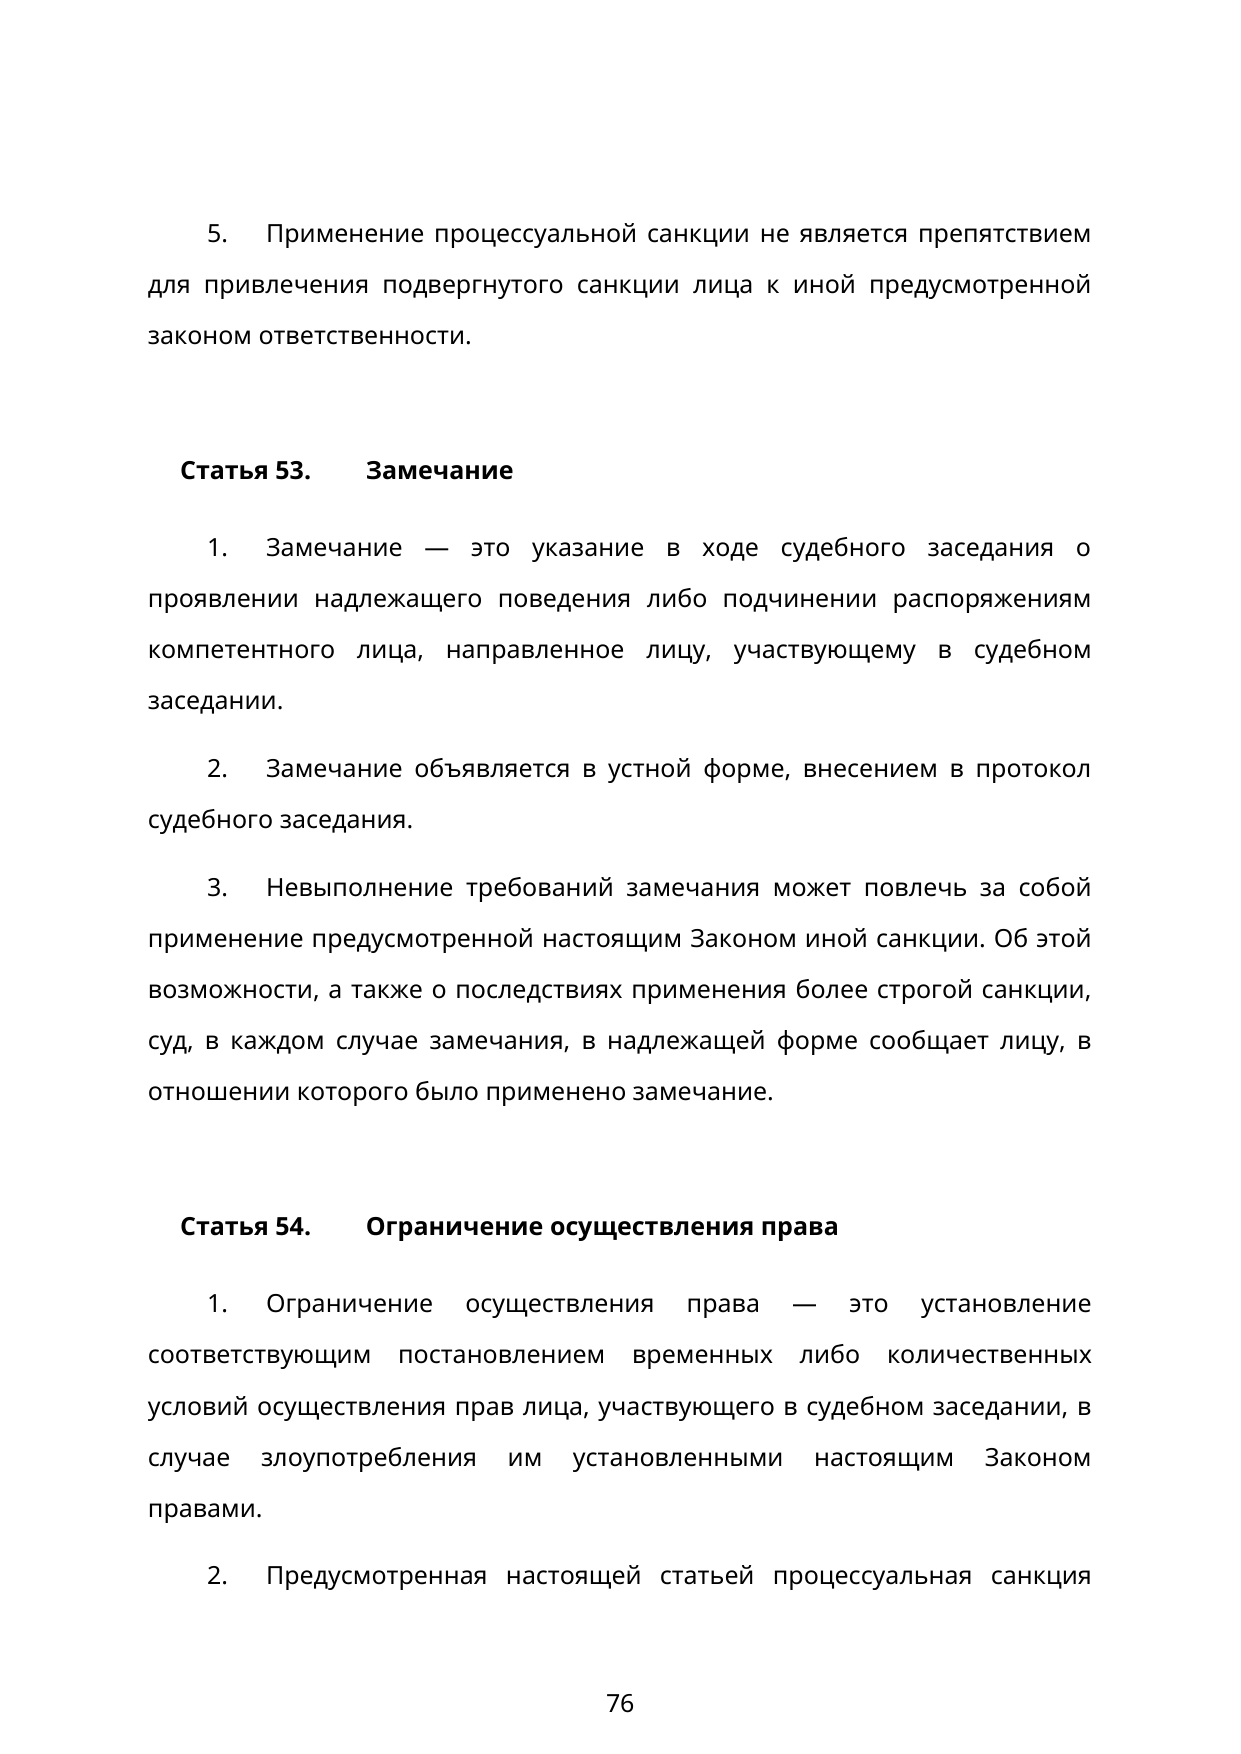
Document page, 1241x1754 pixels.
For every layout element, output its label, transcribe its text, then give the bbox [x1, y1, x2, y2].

table_header Замечание [354, 453, 1103, 530]
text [148, 1558, 1092, 1592]
table_header Статья 54. [136, 1209, 354, 1286]
text 1. Замечание — это указание в ходе судебного заседания о проявлении надлежащего поведения либо подчинении распоряжениям компетентного лица, направленное лицу, участвующему в судебном заседании. [148, 530, 1092, 717]
table_header Ограничение осуществления права [354, 1209, 1103, 1286]
text 1. Ограничение осуществления права — это установление соответствующим постановлением временных либо количественных условий осуществления прав лица, участвующего в судебном заседании, в случае злоупотребления им установленными настоящим Законом правами. [148, 1286, 1092, 1524]
table_header Статья 53. [136, 453, 354, 530]
text 2. Замечание объявляется в устной форме, внесением в протокол судебного заседания. [148, 751, 1092, 836]
text 5. Применение процессуальной санкции не является препятствием для привлечения подвергнутого санкции лица к иной предусмотренной законом ответственности. [148, 215, 1092, 352]
text 3. Невыполнение требований замечания может повлечь за собой применение предусмотренной настоящим Законом иной санкции. Об этой возможности, а также о последствиях применения более строгой санкции, суд, в каждом случае замечания, в надлежащей форме сообщает лицу, в отношении которого было применено замечание. [148, 869, 1092, 1108]
